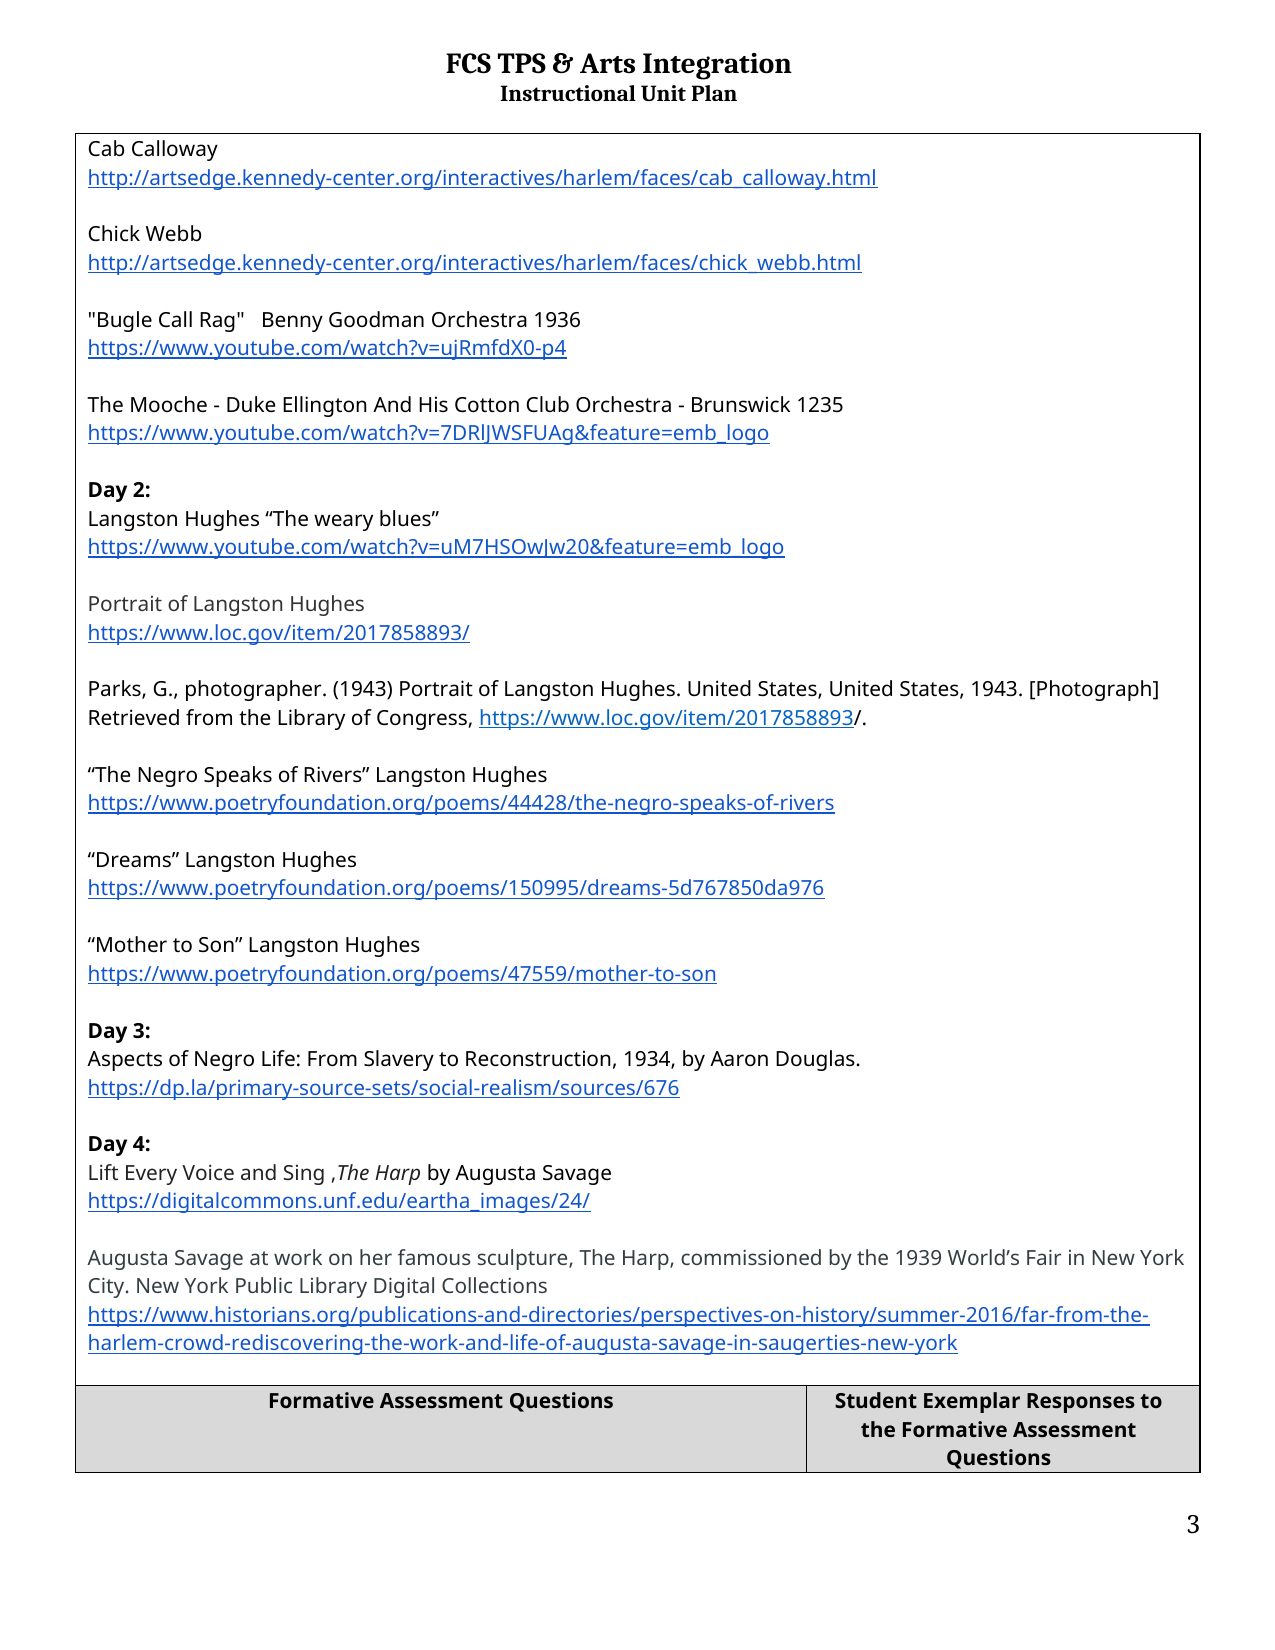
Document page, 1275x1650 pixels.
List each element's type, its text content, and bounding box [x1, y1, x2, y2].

table_cell Formative Assessment Questions [76, 1386, 806, 1472]
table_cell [76, 134, 1199, 1385]
table_cell Student Exemplar Responses to the Formative Assessment Questions [807, 1386, 1199, 1472]
